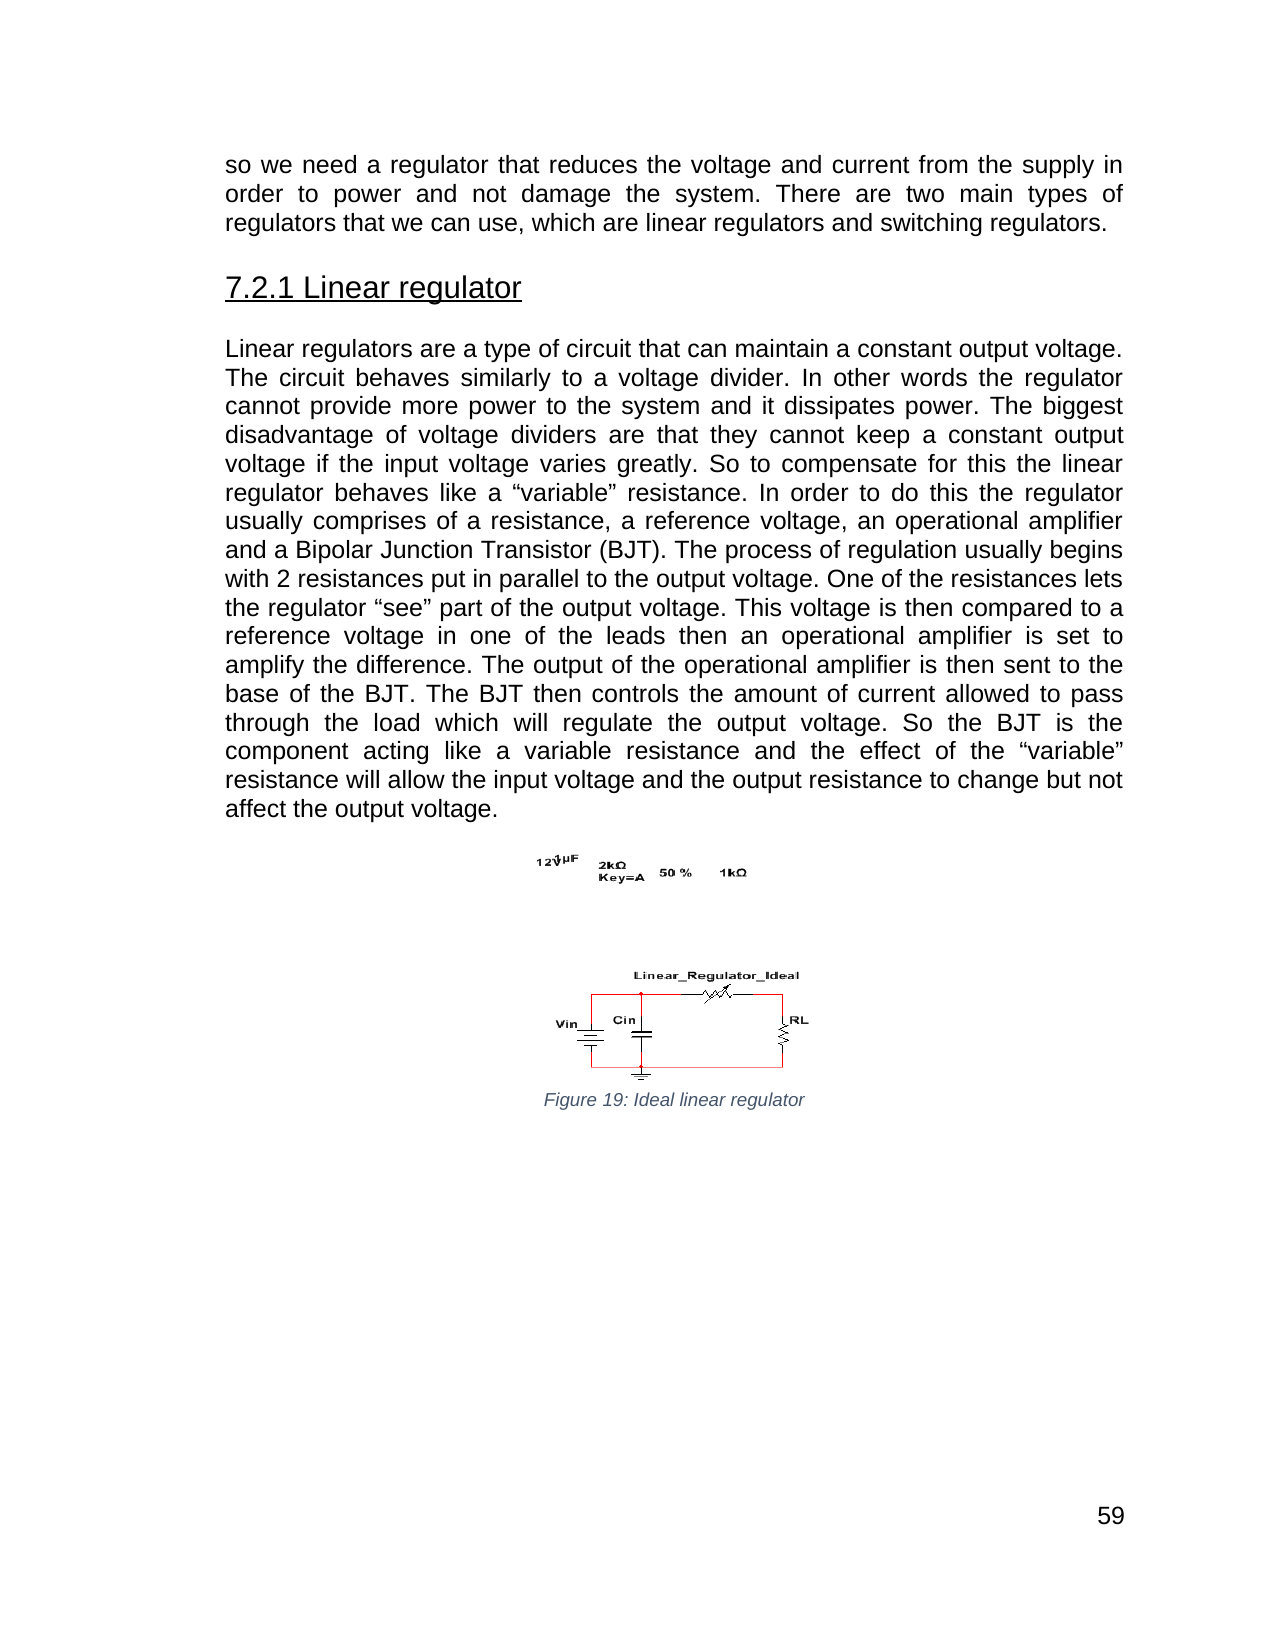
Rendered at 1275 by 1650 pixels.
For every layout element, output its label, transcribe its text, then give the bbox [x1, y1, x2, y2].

subtitle 7.2.1 Linear regulator [225, 269, 1125, 305]
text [225, 150, 1125, 236]
text Linear regulators are a type of circuit that can maintain a constant output voltage. The circuit behaves similarly to a voltage divider. In other words the regulator cannot provide more power to the system and it dissipates power. The biggest disadvantage of voltage dividers are that they cannot keep a constant output voltage if the input voltage varies greatly. So to compensate for this the linear regulator behaves like a “variable” resistance. In order to do this the regulator usually comprises of a resistance, a reference voltage, an operational amplifier and a Bipolar Junction Transistor (BJT). The process of regulation usually begins with 2 resistances put in parallel to the output voltage. One of the resistances lets the regulator “see” part of the output voltage. This voltage is then compared to a reference voltage in one of the leads then an operational amplifier is set to amplify the difference. The output of the operational amplifier is then sent to the base of the BJT. The BJT then controls the amount of current allowed to pass through the load which will regulate the output voltage. So the BJT is the component acting like a variable resistance and the effect of the “variable” resistance will allow the input voltage and the output resistance to change but not affect the output voltage. [225, 334, 1125, 823]
picture [535, 851, 815, 1089]
